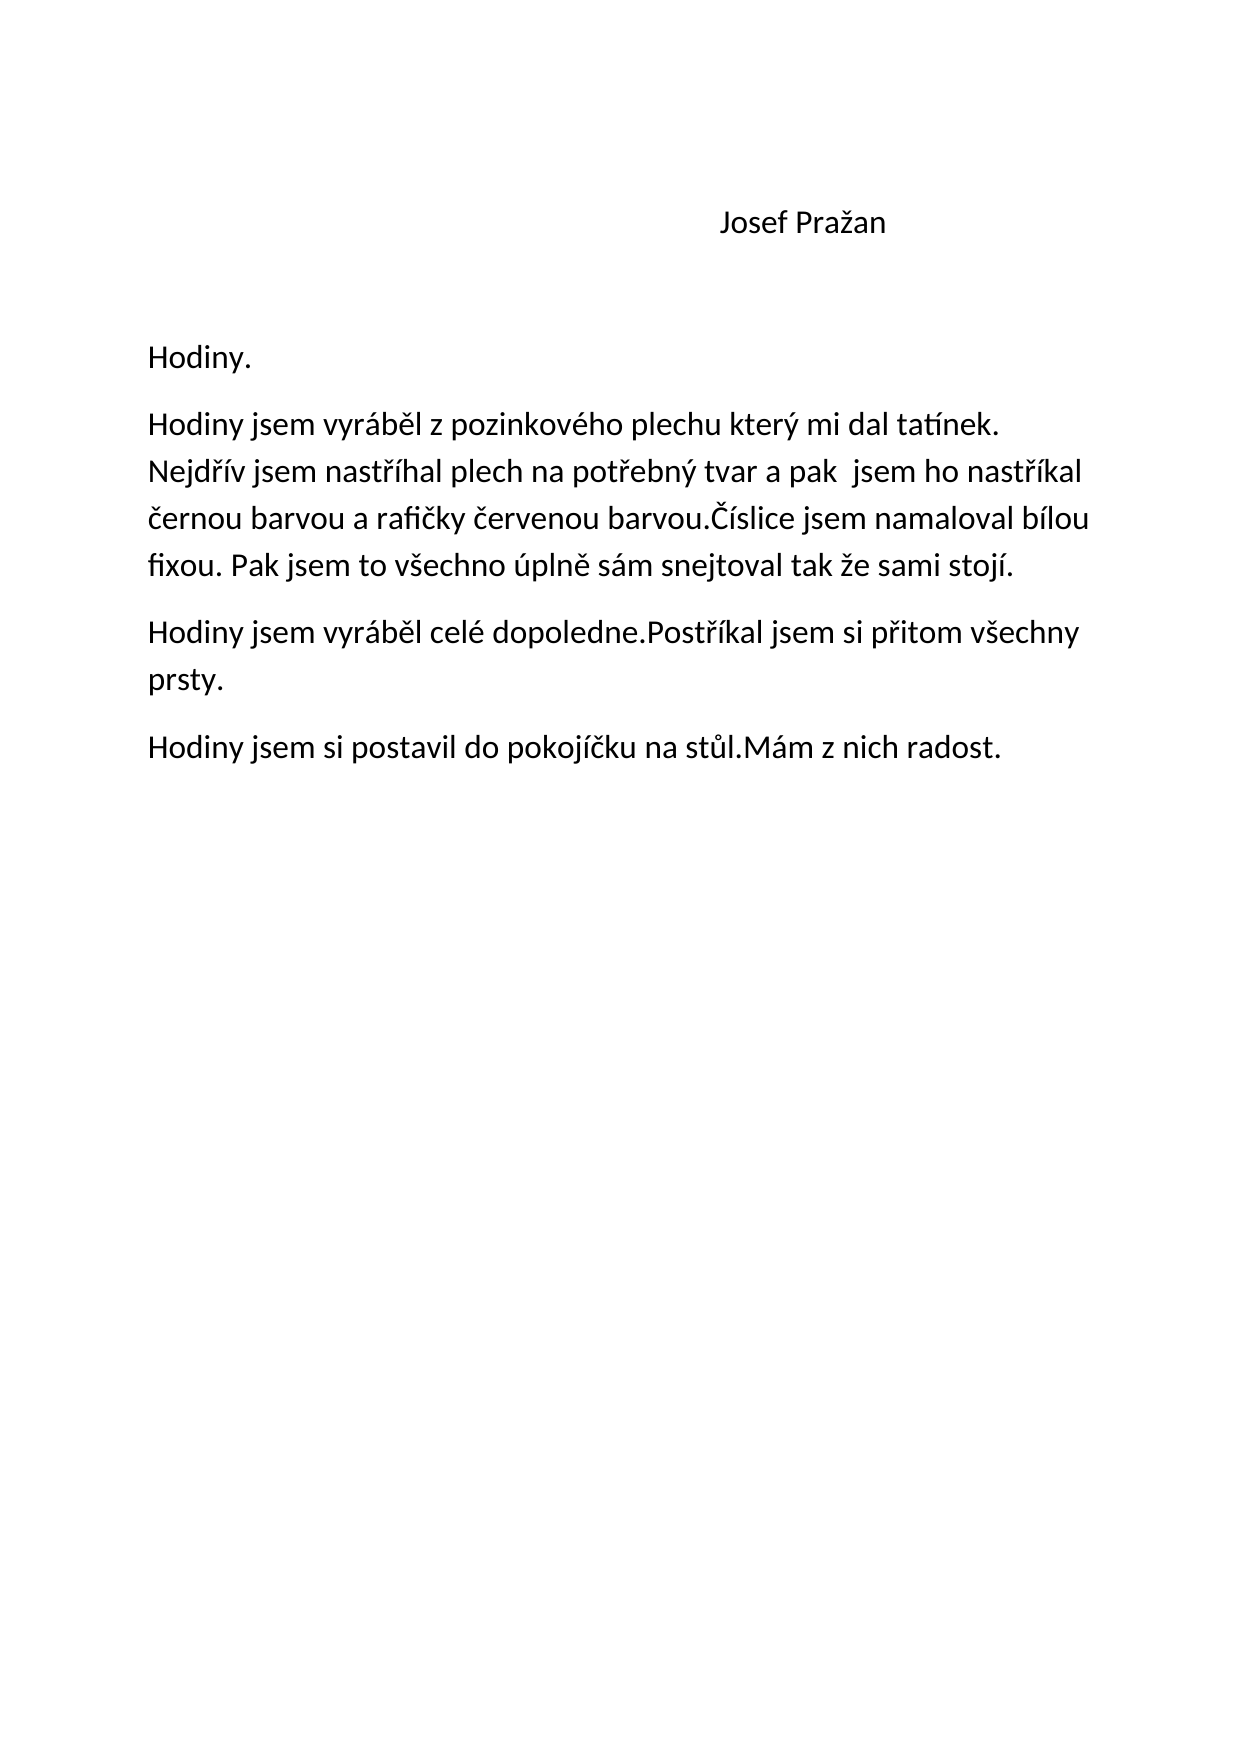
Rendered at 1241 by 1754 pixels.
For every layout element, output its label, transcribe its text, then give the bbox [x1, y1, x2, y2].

text Hodiny jsem vyráběl z pozinkového plechu který mi dal tatínek. Nejdřív jsem nastříhal plech na potřebný tvar a pak jsem ho nastříkal černou barvou a rafičky červenou barvou.Číslice jsem namaloval bílou fixou. Pak jsem to všechno úplně sám snejtoval tak že sami stojí. [148, 403, 1093, 584]
text Hodiny jsem si postavil do pokojíčku na stůl.Mám z nich radost. [148, 726, 1093, 766]
text Hodiny. [148, 336, 1093, 377]
text Josef Pražan [148, 201, 1093, 241]
text Hodiny jsem vyráběl celé dopoledne.Postříkal jsem si přitom všechny prsty. [148, 611, 1093, 699]
